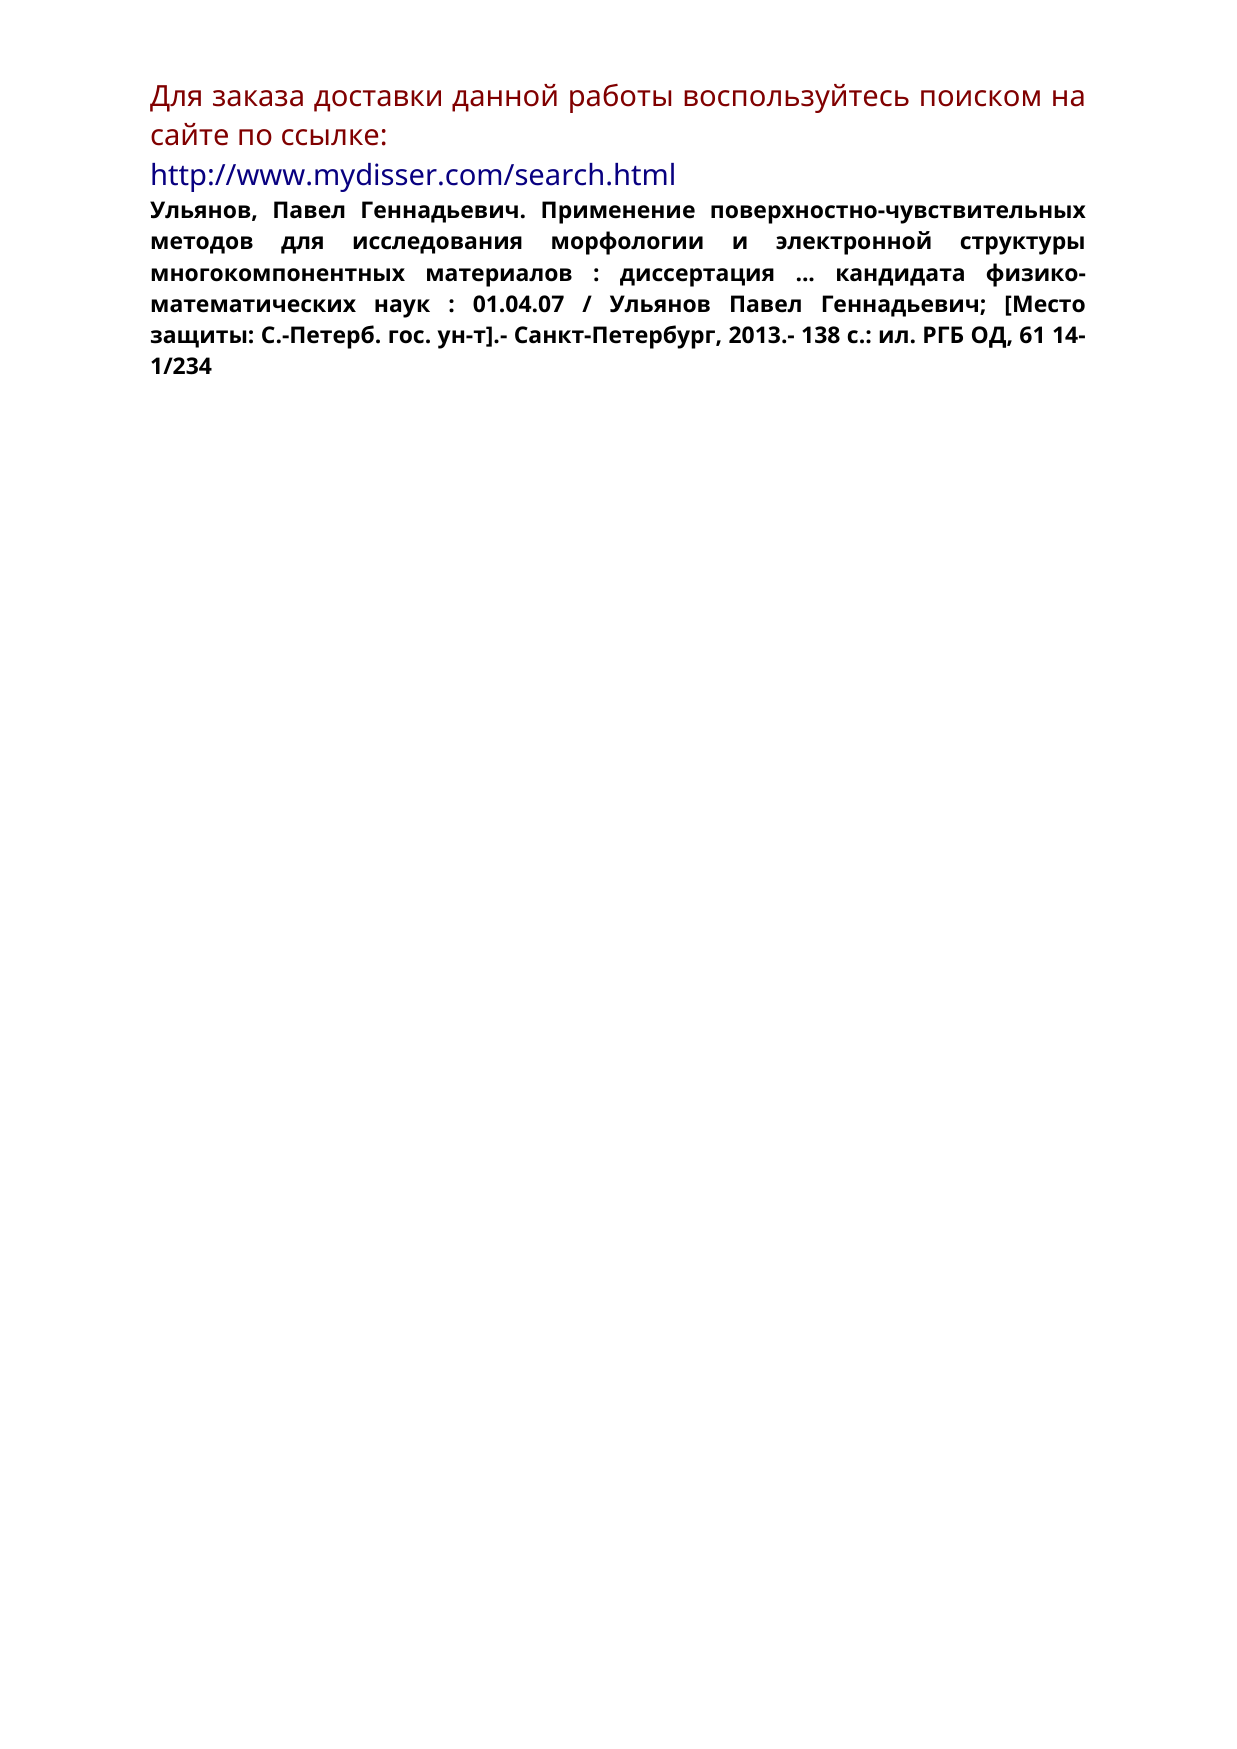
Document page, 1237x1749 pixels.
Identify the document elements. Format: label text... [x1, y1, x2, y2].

text Ульянов, Павел Геннадьевич. Применение поверхностно-чувствительных методов для исследования морфологии и электронной структуры многокомпонентных материалов : диссертация ... кандидата физико-математических наук : 01.04.07 / Ульянов Павел Геннадьевич; [Место защиты: С.-Петерб. гос. ун-т].- Санкт-Петербург, 2013.- 138 с.: ил. РГБ ОД, 61 14-1/234 [150, 194, 1086, 382]
